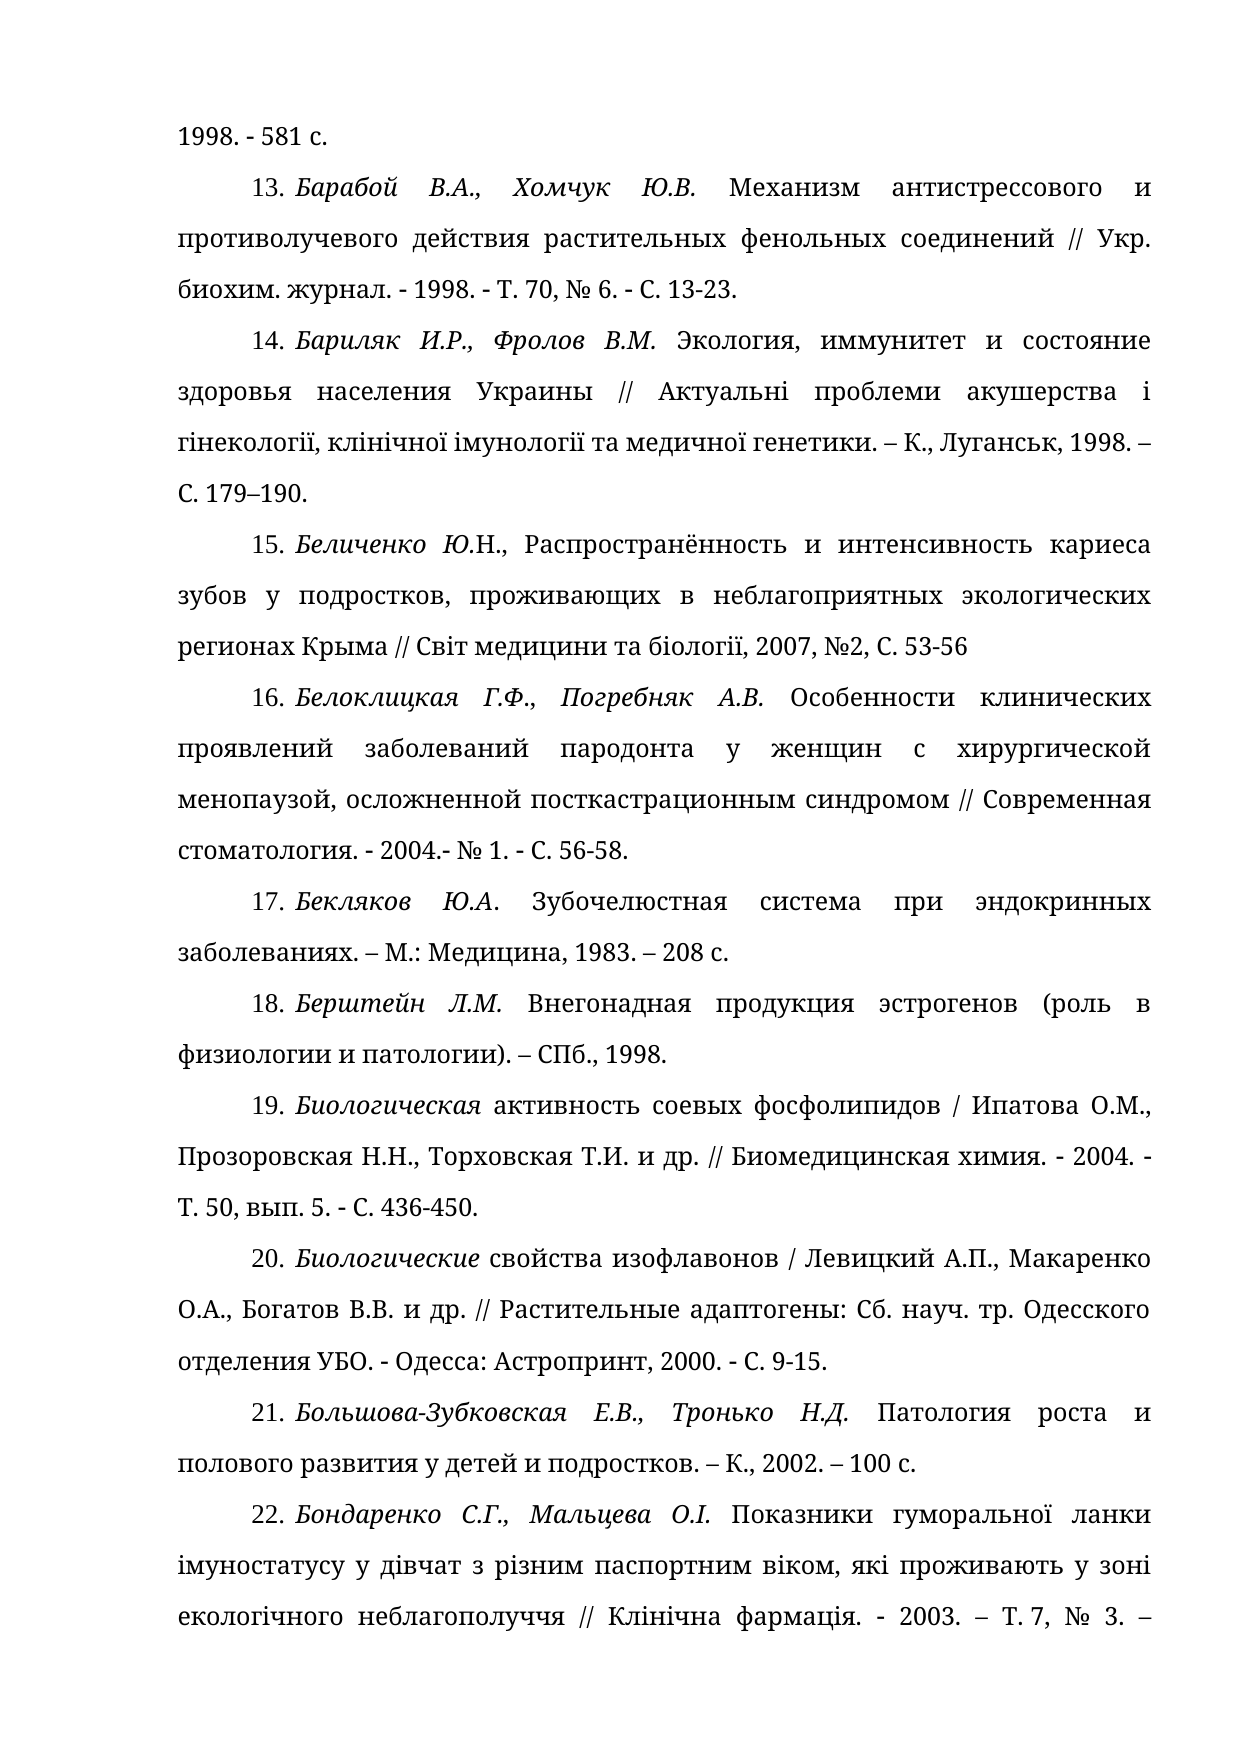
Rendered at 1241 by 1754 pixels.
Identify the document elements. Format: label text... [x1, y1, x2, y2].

list Барабой В.А., Хомчук Ю.В. Механизм антистрессового и противолучевого действия растительных фенольных соединений // Укр. биохим. журнал. 1998. Т. 70, № 6. С. 13-23. [177, 169, 1152, 305]
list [177, 118, 1152, 152]
list Бекляков Ю.А. Зубочелюстная система при эндокринных заболеваниях. – М.: Медицина, 1983. – 208 с. [177, 884, 1152, 969]
list Биологическая активность соевых фосфолипидов / Ипатова О.М., Прозоровская Н.Н., Торховская Т.И. и др. // Биомедицинская химия. 2004. Т. 50, вып. 5. С. 436-450. [177, 1088, 1152, 1224]
list Биологические свойства изофлавонов / Левицкий А.П., Макаренко О.А., Богатов В.В. и др. // Растительные адаптогены: Сб. науч. тр. Одесского отделения УБО. Одесса: Астропринт, 2000. С. 9-15. [177, 1241, 1152, 1377]
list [177, 1496, 1152, 1632]
list Берштейн Л.М. Внегонадная продукция эстрогенов (роль в физиологии и патологии). – СПб., 1998. [177, 986, 1152, 1071]
list Большова-Зубковская Е.В., Тронько Н.Д. Патология роста и полового развития у детей и подростков. – К., 2002. – 100 с. [177, 1394, 1152, 1479]
list Бариляк И.Р., Фролов В.М. Экология, иммунитет и состояние здоровья населения Украины // Актуальні проблеми акушерства і гінекології, клінічної імунології та медичної генетики. – К., Луганськ, 1998. – С. 179–190. [177, 322, 1152, 509]
list Беличенко Ю.Н., Распространённость и интенсивность кариеса зубов у подростков, проживающих в неблагоприятных экологических регионах Крыма // Світ медицини та біології, 2007, №2, С. 53-56 [177, 526, 1152, 663]
list Белоклицкая Г.Ф., Погребняк А.В. Особенности клинических проявлений заболеваний пародонта у женщин с хирургической менопаузой, осложненной посткастрационным синдромом // Современная стоматология. 2004. № 1. С. 56-58. [177, 679, 1152, 867]
